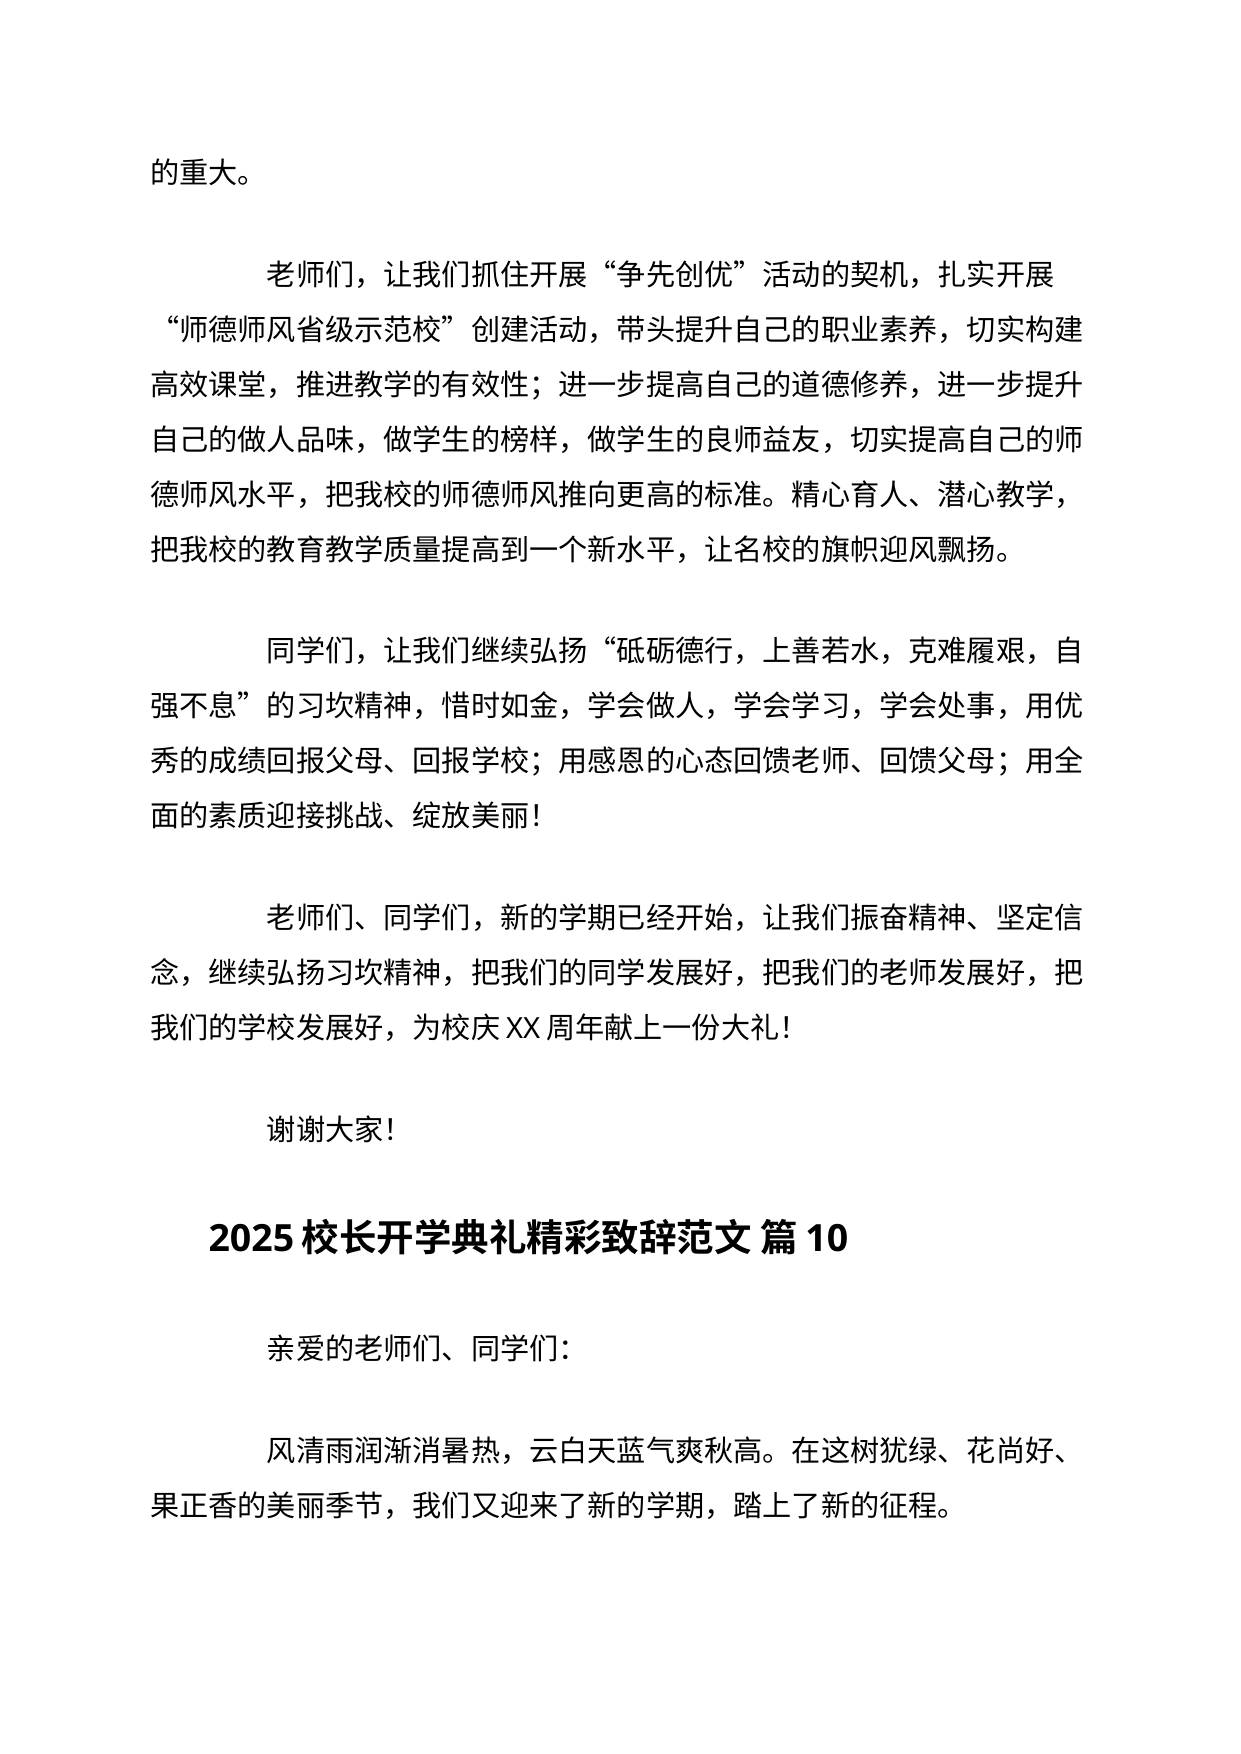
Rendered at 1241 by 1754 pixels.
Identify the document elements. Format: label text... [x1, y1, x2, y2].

text 谢谢大家！ [150, 1106, 1090, 1148]
text 老师们、同学们，新的学期已经开始，让我们振奋精神、坚定信念，继续弘扬习坎精神，把我们的同学发展好，把我们的老师发展好，把我们的学校发展好，为校庆XX周年献上一份大礼！ [150, 894, 1090, 1047]
text 同学们，让我们继续弘扬“砥砺德行，上善若水，克难履艰，自强不息”的习坎精神，惜时如金，学会做人，学会学习，学会处事，用优秀的成绩回报父母、回报学校；用感恩的心态回馈老师、回馈父母；用全面的素质迎接挑战、绽放美丽！ [150, 628, 1090, 835]
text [150, 150, 1090, 192]
text 2025校长开学典礼精彩致辞范文 篇10 [150, 1208, 1090, 1262]
text 风清雨润渐消暑热，云白天蓝气爽秋高。在这树犹绿、花尚好、果正香的美丽季节，我们又迎来了新的学期，踏上了新的征程。 [150, 1427, 1090, 1524]
text 老师们，让我们抓住开展“争先创优”活动的契机，扎实开展“师德师风省级示范校”创建活动，带头提升自己的职业素养，切实构建高效课堂，推进教学的有效性；进一步提高自己的道德修养，进一步提升自己的做人品味，做学生的榜样，做学生的良师益友，切实提高自己的师德师风水平，把我校的师德师风推向更高的标准。精心育人、潜心教学，把我校的教育教学质量提高到一个新水平，让名校的旗帜迎风飘扬。 [150, 252, 1090, 568]
text 亲爱的老师们、同学们： [150, 1326, 1090, 1368]
